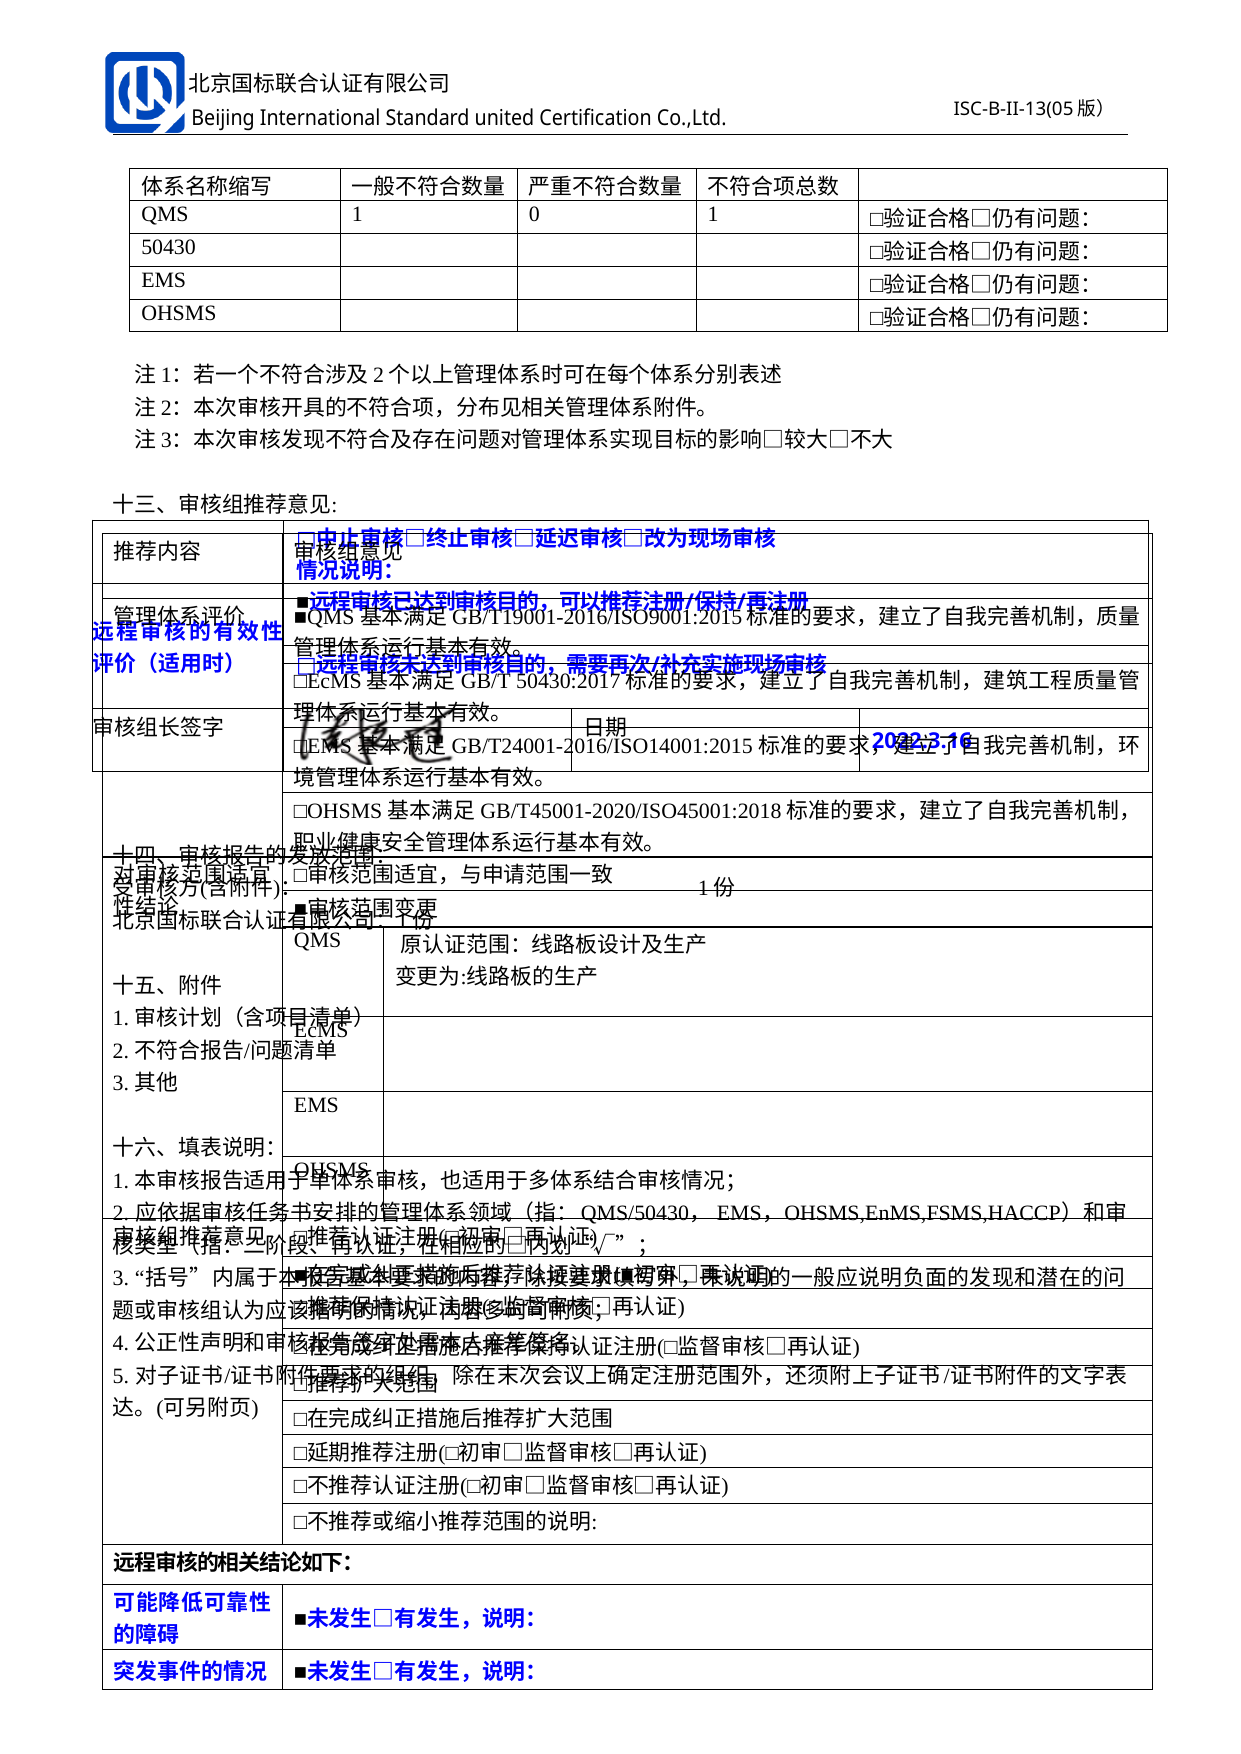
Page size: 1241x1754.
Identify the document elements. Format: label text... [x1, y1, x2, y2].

table_header 一般不符合数量 [341, 169, 517, 200]
table_cell □不推荐认证注册(□初审□监督审核□再认证) [283, 1468, 1152, 1503]
table_cell □在完成纠正措施后推荐保持认证注册(□监督审核□再认证) [283, 1329, 1152, 1365]
table_cell ■QMS 基本满足GB/T19001-2016/ISO9001:2015标准的要求，建立了自我完善机制，质量管理体系运行基本有效。 [283, 599, 1152, 662]
table_cell ■在完成纠正措施后推荐认证注册(■初审□再认证) [283, 1257, 1152, 1288]
table_cell [518, 267, 696, 298]
table_cell EMS [283, 1092, 383, 1156]
table_cell ■审核范围变更 [283, 891, 1152, 926]
table_cell □延期推荐注册(□初审□监督审核□再认证) [283, 1435, 1152, 1467]
table_cell 1 [697, 201, 858, 233]
table_cell [697, 300, 858, 331]
table_cell 0 [518, 201, 696, 233]
table_cell [697, 267, 858, 298]
table_cell 突发事件的情况 [103, 1650, 282, 1689]
table_cell [384, 1017, 1152, 1091]
table_cell 管理体系评价 [103, 599, 282, 856]
table_cell QMS [283, 928, 383, 1016]
table_cell OHSMS [283, 1157, 383, 1218]
text 注1：若一个不符合涉及2个以上管理体系时可在每个体系分别表述 [112, 162, 1128, 389]
table_cell QMS [130, 201, 340, 233]
table_cell □验证合格□仍有问题： [859, 201, 1167, 233]
table_header 突发事件的处置措施 [93, 521, 283, 582]
table_cell □EcMS基本满足GB/T 50430:2017标准的要求，建立了自我完善机制，建筑工程质量管理体系运行基本有效。 [283, 664, 1152, 727]
table_cell [341, 267, 517, 298]
table_cell □验证合格□仍有问题： [859, 267, 1167, 298]
table_cell □推荐扩大范围 [283, 1366, 1152, 1400]
table_cell □在完成纠正措施后推荐扩大范围 [283, 1401, 1152, 1434]
table_cell ■未发生□有发生，说明： [283, 1650, 1152, 1689]
table_cell □推荐保持认证注册(□监督审核□再认证) [283, 1289, 1152, 1328]
table_header 不符合项总数 [697, 169, 858, 200]
table_cell [697, 234, 858, 266]
table_cell □OHSMS基本满足GB/T45001-2020/ISO45001:2018标准的要求，建立了自我完善机制，职业健康安全管理体系运行基本有效。 [283, 793, 1152, 856]
table_cell OHSMS [130, 300, 340, 331]
text 注3：本次审核发现不符合及存在问题对管理体系实现目标的影响□较大□不大 [112, 422, 1128, 454]
table_cell 原认证范围：线路板设计及生产 变更为:线路板的生产 [384, 928, 1152, 1016]
table_cell □EMS基本满足GB/T24001-2016/ISO14001:2015标准的要求，建立了自我完善机制，环境管理体系运行基本有效。 [283, 728, 1152, 792]
table_cell 1 [341, 201, 517, 233]
table_header 严重不符合数量 [518, 169, 696, 200]
table_cell 50430 [130, 234, 340, 266]
picture [105, 52, 185, 133]
table_cell □不推荐或缩小推荐范围的说明: [283, 1504, 1152, 1544]
table_cell □推荐认证注册(□初审□再认证) [283, 1219, 1152, 1256]
table_cell [518, 234, 696, 266]
table_cell EMS [130, 267, 340, 298]
table_cell [384, 1157, 1152, 1218]
table_cell [518, 300, 696, 331]
table_cell 可能降低可靠性的障碍 [103, 1585, 282, 1649]
table_cell [341, 234, 517, 266]
table_cell 审核组推荐意见 [103, 1219, 282, 1544]
table_header 推荐内容 [103, 534, 282, 598]
text 注2：本次审核开具的不符合项，分布见相关管理体系附件。 [112, 389, 1128, 422]
table_cell □审核范围适宜，与申请范围一致 [283, 858, 1152, 890]
table_cell EcMS [283, 1017, 383, 1091]
table_cell 对审核范围适宜性结论 [103, 858, 282, 1218]
table_header 体系名称缩写 [130, 169, 340, 200]
table_header 审核组意见 [283, 534, 1152, 598]
table_cell [384, 1092, 1152, 1156]
table_cell □验证合格□仍有问题： [859, 300, 1167, 331]
table_header [859, 169, 1167, 200]
table_cell [341, 300, 517, 331]
table_cell □验证合格□仍有问题： [859, 234, 1167, 266]
table_cell ■未发生□有发生，说明： [283, 1585, 1152, 1649]
text 十三、审核组推荐意见: [112, 487, 1128, 519]
table_cell 远程审核的相关结论如下： [103, 1545, 1152, 1584]
